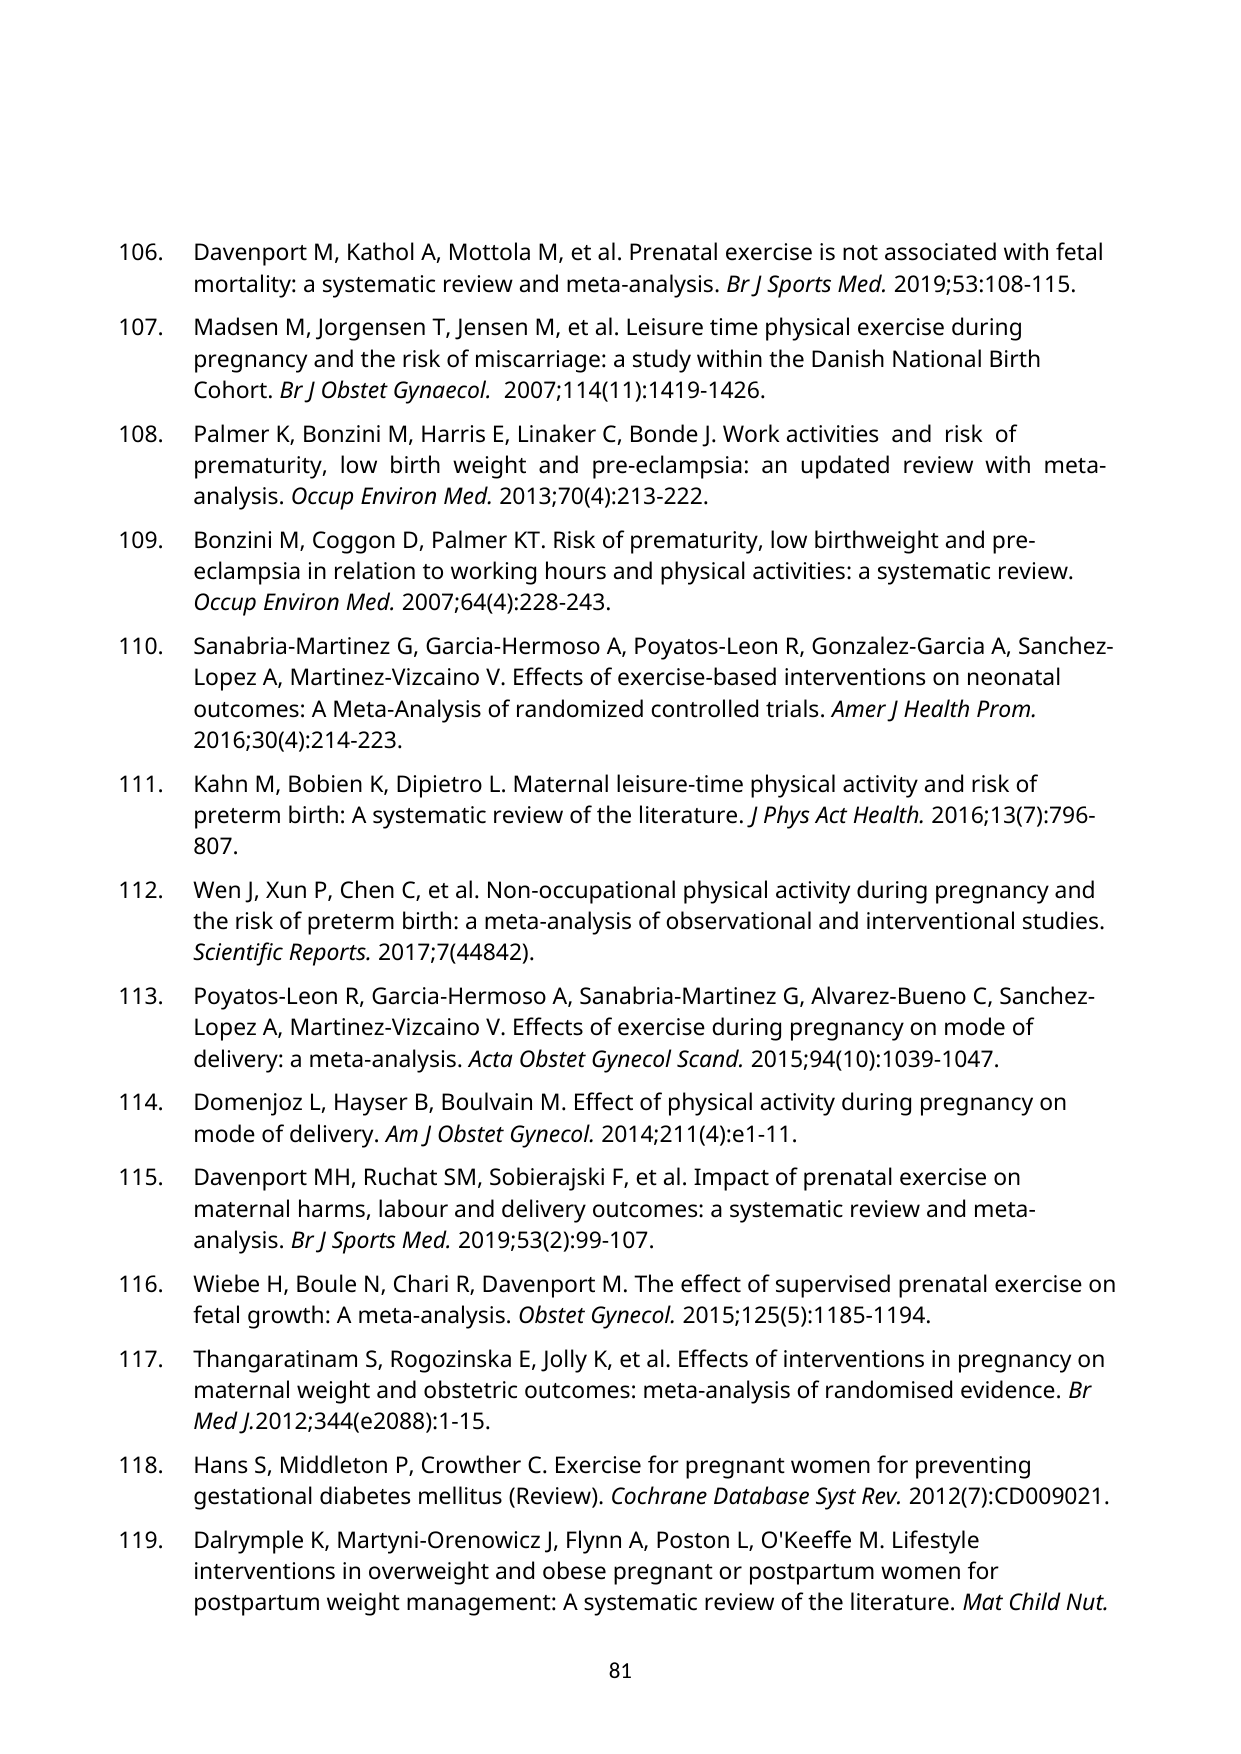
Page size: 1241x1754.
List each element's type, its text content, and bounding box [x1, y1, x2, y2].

text 112. Wen J, Xun P, Chen C, et al. Non-occupational physical activity during pregnancy and the risk of preterm birth: a meta-analysis of observational and interventional studies. Scientific Reports. 2017;7(44842). [118, 874, 1122, 967]
text 110. Sanabria-Martinez G, Garcia-Hermoso A, Poyatos-Leon R, Gonzalez-Garcia A, Sanchez-Lopez A, Martinez-Vizcaino V. Effects of exercise-based interventions on neonatal outcomes: A Meta-Analysis of randomized controlled trials. Amer J Health Prom. 2016;30(4):214-223. [118, 630, 1122, 755]
text 114. Domenjoz L, Hayser B, Boulvain M. Effect of physical activity during pregnancy on mode of delivery. Am J Obstet Gynecol. 2014;211(4):e1-11. [118, 1086, 1122, 1149]
text 106. Davenport M, Kathol A, Mottola M, et al. Prenatal exercise is not associated with fetal mortality: a systematic review and meta-analysis. Br J Sports Med. 2019;53:108-115. [118, 236, 1122, 299]
text 109. Bonzini M, Coggon D, Palmer KT. Risk of prematurity, low birthweight and pre-eclampsia in relation to working hours and physical activities: a systematic review. Occup Environ Med. 2007;64(4):228-243. [118, 524, 1122, 617]
text 115. Davenport MH, Ruchat SM, Sobierajski F, et al. Impact of prenatal exercise on maternal harms, labour and delivery outcomes: a systematic review and meta-analysis. Br J Sports Med. 2019;53(2):99-107. [118, 1161, 1122, 1255]
text 116. Wiebe H, Boule N, Chari R, Davenport M. The effect of supervised prenatal exercise on fetal growth: A meta-analysis. Obstet Gynecol. 2015;125(5):1185-1194. [118, 1267, 1122, 1330]
text 111. Kahn M, Bobien K, Dipietro L. Maternal leisure-time physical activity and risk of preterm birth: A systematic review of the literature. J Phys Act Health. 2016;13(7):796-807. [118, 767, 1122, 861]
text 107. Madsen M, Jorgensen T, Jensen M, et al. Leisure time physical exercise during pregnancy and the risk of miscarriage: a study within the Danish National Birth Cohort. Br J Obstet Gynaecol. 2007;114(11):1419-1426. [118, 311, 1122, 405]
text 118. Hans S, Middleton P, Crowther C. Exercise for pregnant women for preventing gestational diabetes mellitus (Review). Cochrane Database Syst Rev. 2012(7):CD009021. [118, 1449, 1122, 1511]
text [118, 1524, 1122, 1617]
text 108. Palmer K, Bonzini M, Harris E, Linaker C, Bonde J. Work activities and risk of prematurity, low birth weight and pre-eclampsia: an updated review with meta-analysis. Occup Environ Med. 2013;70(4):213-222. [118, 417, 1122, 511]
text 117. Thangaratinam S, Rogozinska E, Jolly K, et al. Effects of interventions in pregnancy on maternal weight and obstetric outcomes: meta-analysis of randomised evidence. Br Med J.2012;344(e2088):1-15. [118, 1342, 1122, 1436]
text 113. Poyatos-Leon R, Garcia-Hermoso A, Sanabria-Martinez G, Alvarez-Bueno C, Sanchez-Lopez A, Martinez-Vizcaino V. Effects of exercise during pregnancy on mode of delivery: a meta-analysis. Acta Obstet Gynecol Scand. 2015;94(10):1039-1047. [118, 980, 1122, 1074]
